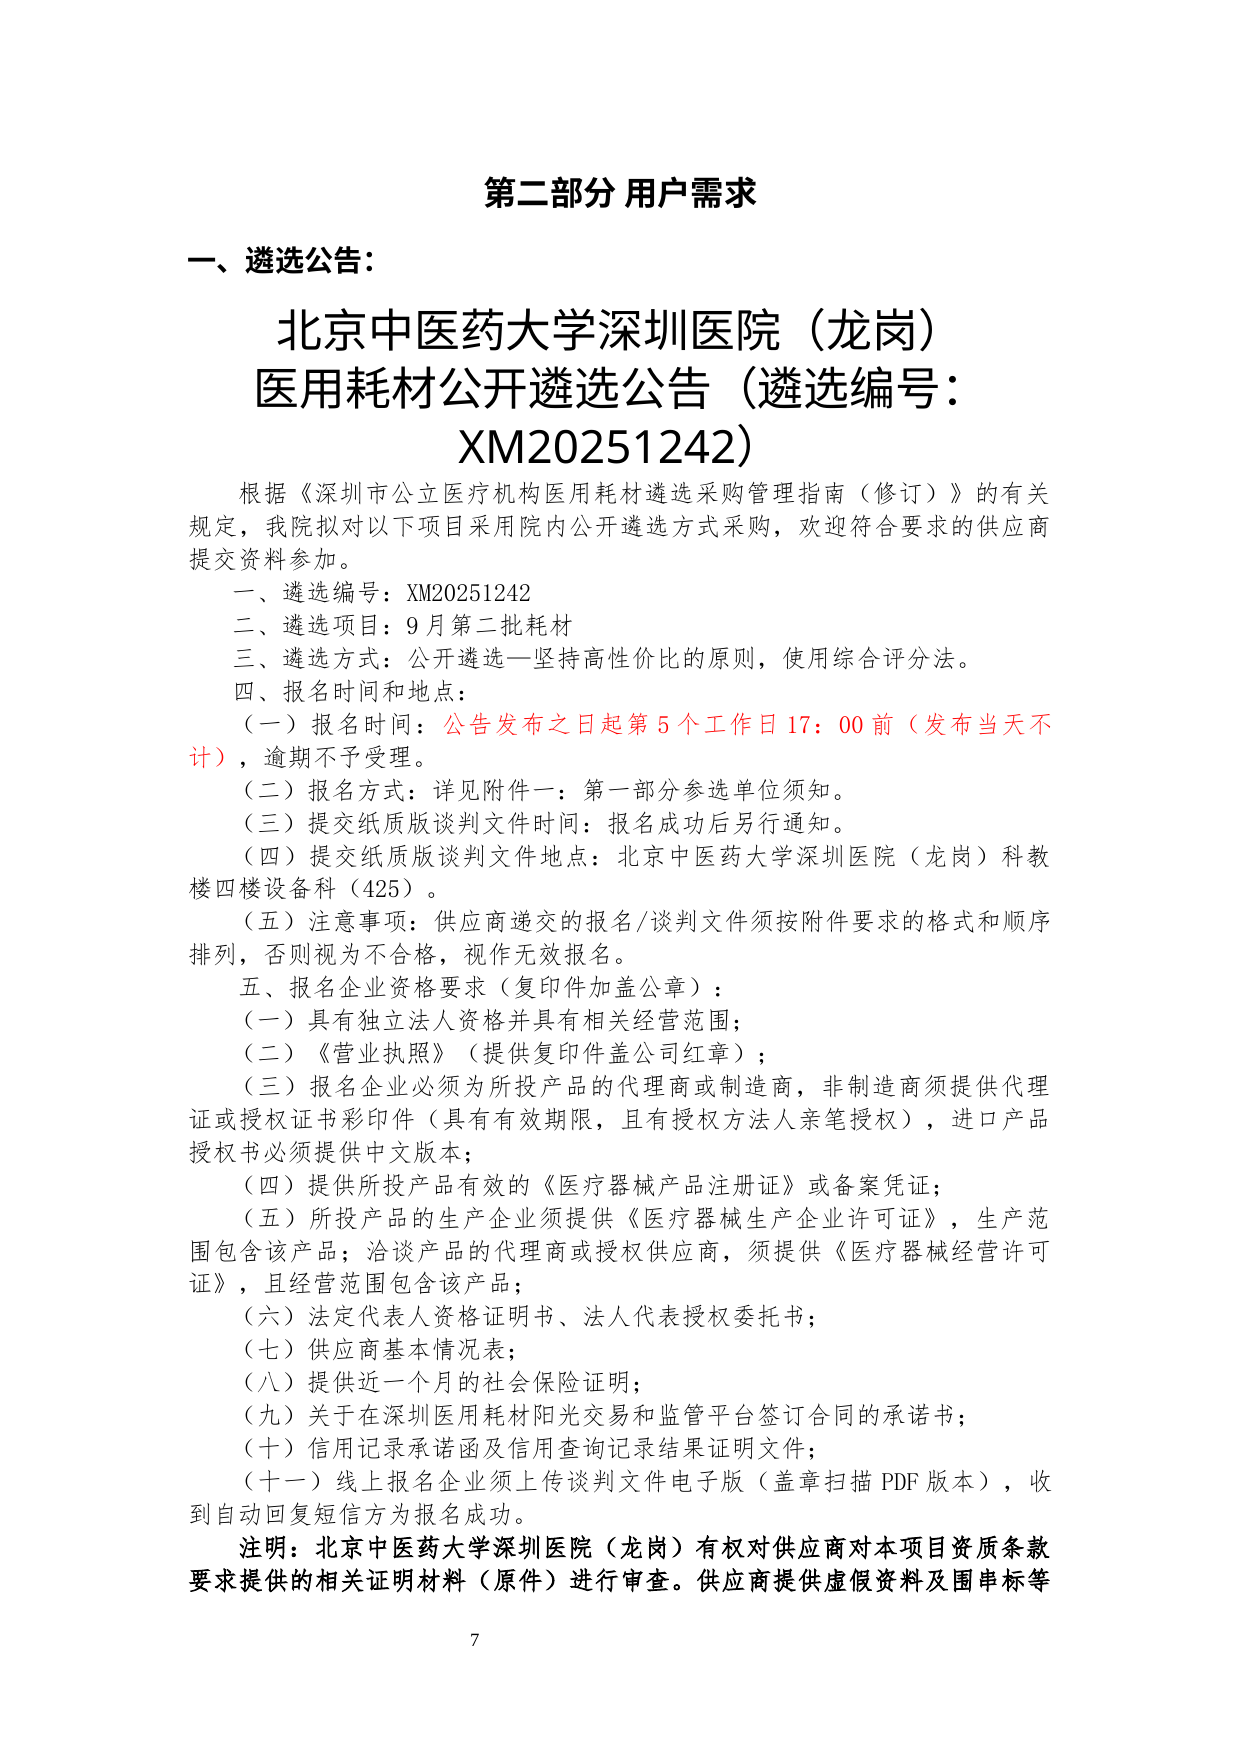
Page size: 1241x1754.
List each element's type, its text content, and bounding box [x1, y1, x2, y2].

text 五、报名企业资格要求（复印件加盖公章）： [187, 969, 1053, 1002]
text 医用耗材公开遴选公告（遴选编号：XM20251242） [187, 359, 1053, 476]
text （八）提供近一个月的社会保险证明； [187, 1364, 1053, 1397]
text 三、遴选方式：公开遴选—坚持高性价比的原则，使用综合评分法。 [187, 640, 1053, 673]
text （五）注意事项：供应商递交的报名/谈判文件须按附件要求的格式和顺序排列，否则视为不合格，视作无效报名。 [187, 903, 1053, 969]
text （一）具有独立法人资格并具有相关经营范围； [187, 1002, 1053, 1035]
text 一、遴选编号：XM20251242 [187, 574, 1053, 607]
text （二）《营业执照》（提供复印件盖公司红章）； [187, 1035, 1053, 1068]
text （四）提供所投产品有效的《医疗器械产品注册证》或备案凭证； [187, 1167, 1053, 1200]
text （七）供应商基本情况表； [187, 1331, 1053, 1364]
text （三）提交纸质版谈判文件时间：报名成功后另行通知。 [187, 805, 1053, 838]
text （六）法定代表人资格证明书、法人代表授权委托书； [187, 1298, 1053, 1331]
subtitle 一、遴选公告： [187, 237, 1053, 279]
text 北京中医药大学深圳医院（龙岗） [187, 301, 1053, 359]
text （十一）线上报名企业须上传谈判文件电子版（盖章扫描PDF版本），收到自动回复短信方为报名成功。 [187, 1463, 1053, 1529]
text 根据《深圳市公立医疗机构医用耗材遴选采购管理指南（修订）》的有关规定，我院拟对以下项目采用院内公开遴选方式采购，欢迎符合要求的供应商提交资料参加。 [187, 476, 1053, 574]
text （三）报名企业必须为所投产品的代理商或制造商，非制造商须提供代理证或授权证书彩印件（具有有效期限，且有授权方法人亲笔授权），进口产品授权书必须提供中文版本； [187, 1068, 1053, 1167]
text （二）报名方式：详见附件一：第一部分参选单位须知。 [187, 772, 1053, 805]
title 第二部分 用户需求 [187, 158, 1053, 224]
text 四、报名时间和地点： [187, 673, 1053, 706]
text （一）报名时间：公告发布之日起第5个工作日17：00前（发布当天不计），逾期不予受理。 [187, 706, 1053, 772]
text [187, 1529, 1053, 1595]
text 二、遴选项目：9月第二批耗材 [187, 607, 1053, 640]
text （五）所投产品的生产企业须提供《医疗器械生产企业许可证》，生产范围包含该产品；洽谈产品的代理商或授权供应商，须提供《医疗器械经营许可证》，且经营范围包含该产品； [187, 1200, 1053, 1298]
text （十）信用记录承诺函及信用查询记录结果证明文件； [187, 1430, 1053, 1463]
text （九）关于在深圳医用耗材阳光交易和监管平台签订合同的承诺书； [187, 1397, 1053, 1430]
text （四）提交纸质版谈判文件地点：北京中医药大学深圳医院（龙岗）科教楼四楼设备科（425）。 [187, 838, 1053, 903]
